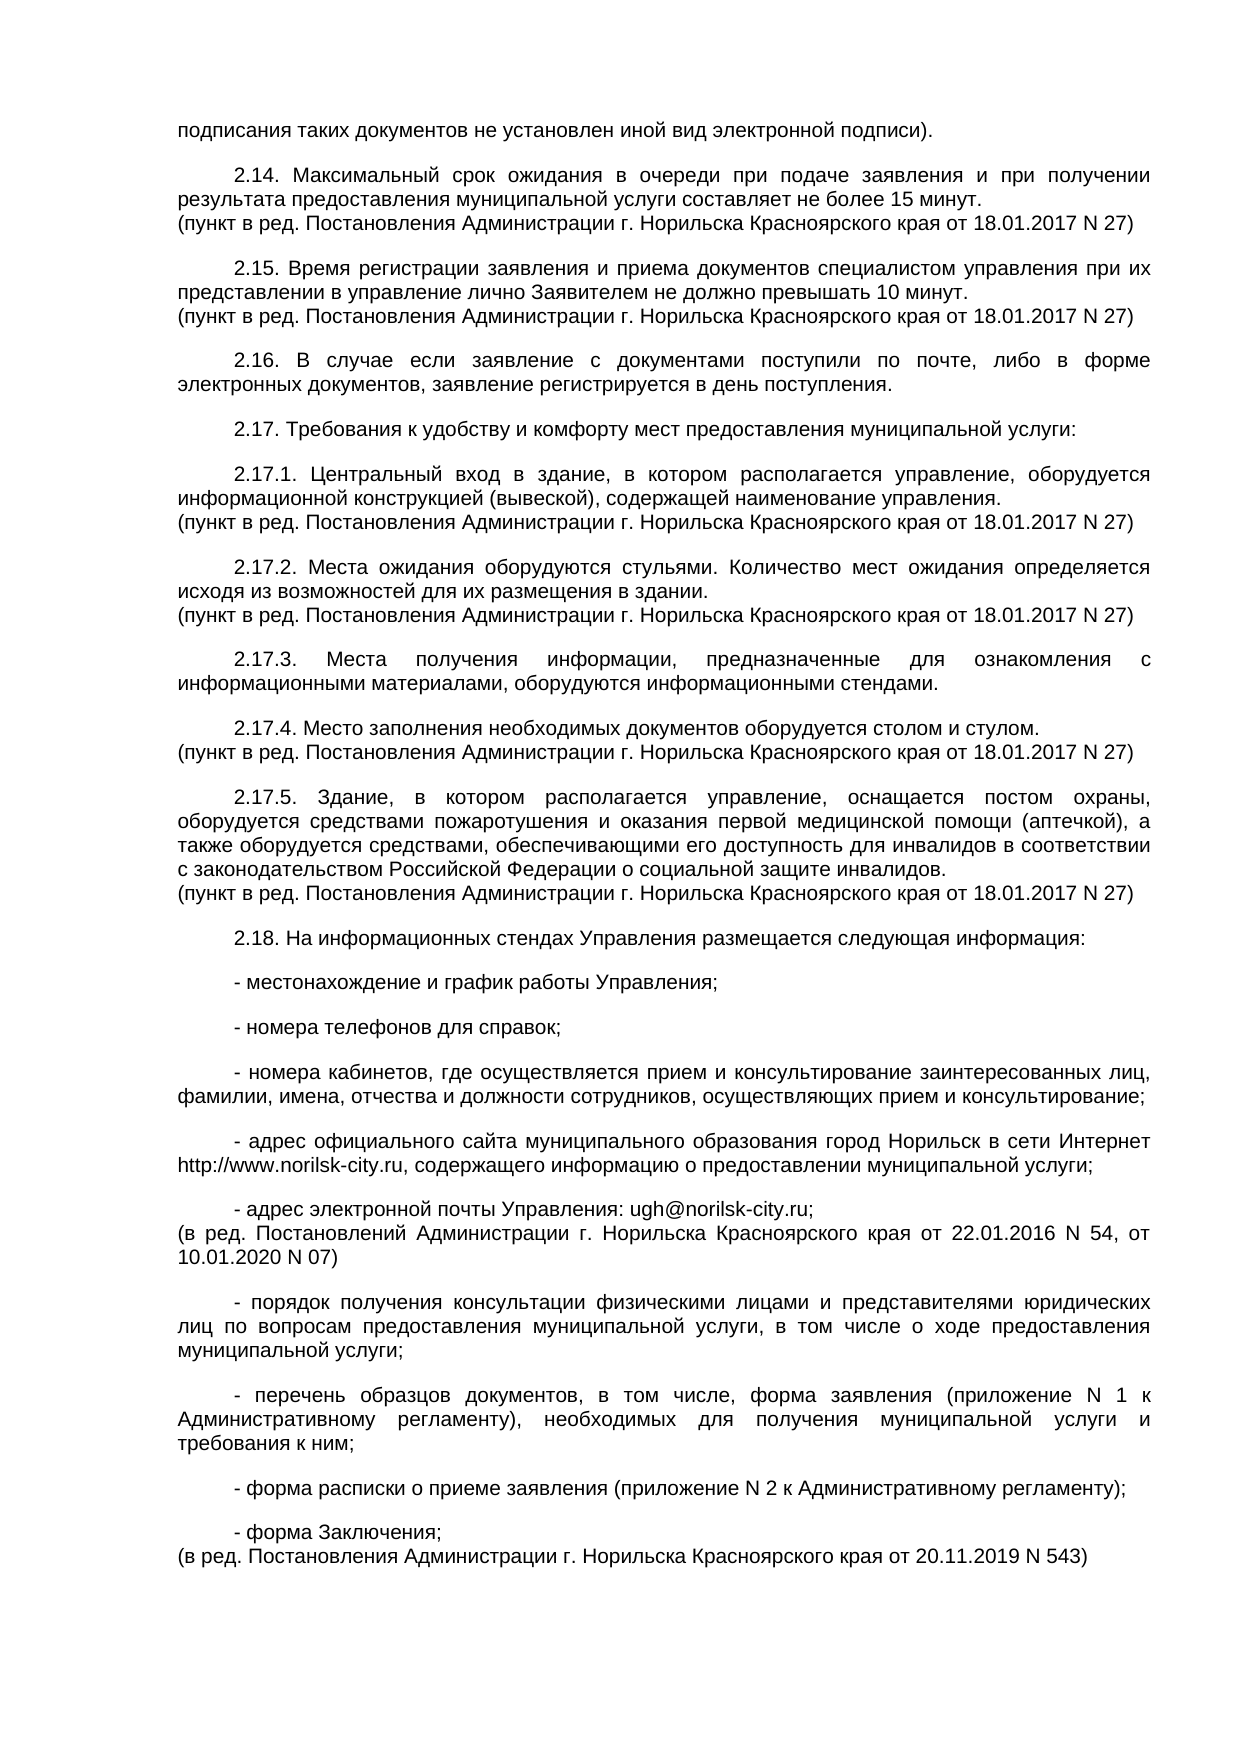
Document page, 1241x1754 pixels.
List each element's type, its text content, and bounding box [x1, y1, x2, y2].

text (пункт в ред. Постановления Администрации г. Норильска Красноярского края от 18.01.2017 N 27) [177, 303, 1152, 327]
text 2.17.3. Места получения информации, предназначенные для ознакомления с информационными материалами, оборудуются информационными стендами. [177, 647, 1152, 695]
text (пункт в ред. Постановления Администрации г. Норильска Красноярского края от 18.01.2017 N 27) [177, 881, 1152, 904]
text 2.17.2. Места ожидания оборудуются стульями. Количество мест ожидания определяется исходя из возможностей для их размещения в здании. [177, 554, 1152, 602]
text (пункт в ред. Постановления Администрации г. Норильска Красноярского края от 18.01.2017 N 27) [177, 211, 1152, 235]
text (пункт в ред. Постановления Администрации г. Норильска Красноярского края от 18.01.2017 N 27) [177, 740, 1152, 764]
text - перечень образцов документов, в том числе, форма заявления (приложение N 1 к Административному регламенту), необходимых для получения муниципальной услуги и требования к ним; [177, 1383, 1152, 1454]
text - местонахождение и график работы Управления; [177, 970, 1152, 994]
text - номера телефонов для справок; [177, 1015, 1152, 1039]
text (пункт в ред. Постановления Администрации г. Норильска Красноярского края от 18.01.2017 N 27) [177, 510, 1152, 534]
text - адрес официального сайта муниципального образования город Норильск в сети Интернет http://www.norilsk-city.ru, содержащего информацию о предоставлении муниципальной услуги; [177, 1128, 1152, 1176]
text (в ред. Постановлений Администрации г. Норильска Красноярского края от 22.01.2016 N 54, от 10.01.2020 N 07) [177, 1221, 1152, 1269]
text - номера кабинетов, где осуществляется прием и консультирование заинтересованных лиц, фамилии, имена, отчества и должности сотрудников, осуществляющих прием и консультирование; [177, 1060, 1152, 1108]
text (в ред. Постановления Администрации г. Норильска Красноярского края от 20.11.2019 N 543) [177, 1544, 1152, 1568]
text 2.18. На информационных стендах Управления размещается следующая информация: [177, 925, 1152, 949]
text - форма Заключения; [177, 1520, 1152, 1544]
text (пункт в ред. Постановления Администрации г. Норильска Красноярского края от 18.01.2017 N 27) [177, 602, 1152, 626]
text 2.14. Максимальный срок ожидания в очереди при подаче заявления и при получении результата предоставления муниципальной услуги составляет не более 15 минут. [177, 163, 1152, 211]
text 2.17.1. Центральный вход в здание, в котором располагается управление, оборудуется информационной конструкцией (вывеской), содержащей наименование управления. [177, 462, 1152, 510]
text 2.17. Требования к удобству и комфорту мест предоставления муниципальной услуги: [177, 417, 1152, 441]
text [177, 118, 1152, 142]
text - порядок получения консультации физическими лицами и представителями юридических лиц по вопросам предоставления муниципальной услуги, в том числе о ходе предоставления муниципальной услуги; [177, 1290, 1152, 1362]
text 2.17.4. Место заполнения необходимых документов оборудуется столом и стулом. [177, 716, 1152, 740]
text 2.15. Время регистрации заявления и приема документов специалистом управления при их представлении в управление лично Заявителем не должно превышать 10 минут. [177, 256, 1152, 303]
text - форма расписки о приеме заявления (приложение N 2 к Административному регламенту); [177, 1475, 1152, 1499]
text - адрес электронной почты Управления: ugh@norilsk-city.ru; [177, 1197, 1152, 1221]
text 2.16. В случае если заявление с документами поступили по почте, либо в форме электронных документов, заявление регистрируется в день поступления. [177, 348, 1152, 396]
text 2.17.5. Здание, в котором располагается управление, оснащается постом охраны, оборудуется средствами пожаротушения и оказания первой медицинской помощи (аптечкой), а также оборудуется средствами, обеспечивающими его доступность для инвалидов в соответствии с законодательством Российской Федерации о социальной защите инвалидов. [177, 785, 1152, 881]
